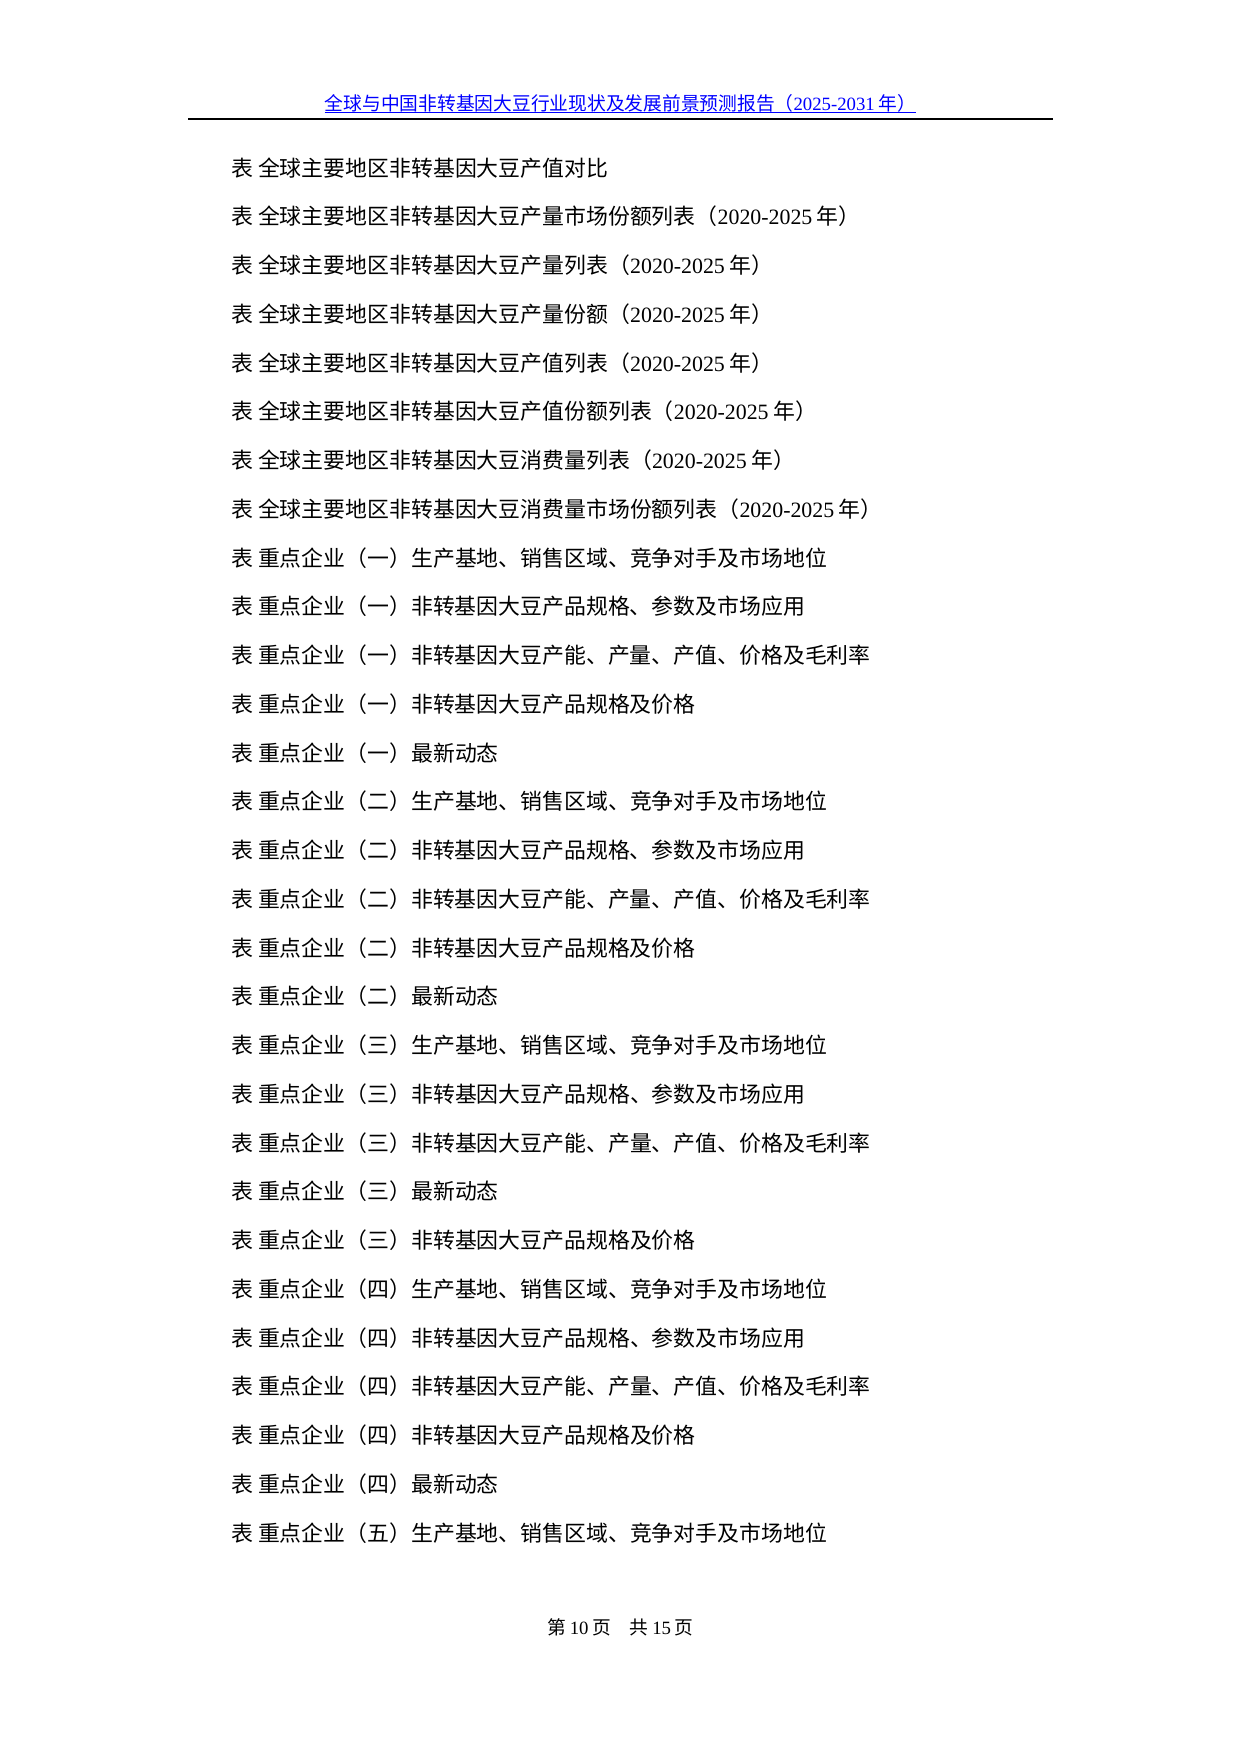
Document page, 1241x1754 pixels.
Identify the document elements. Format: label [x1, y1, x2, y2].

text [187, 150, 1053, 1548]
